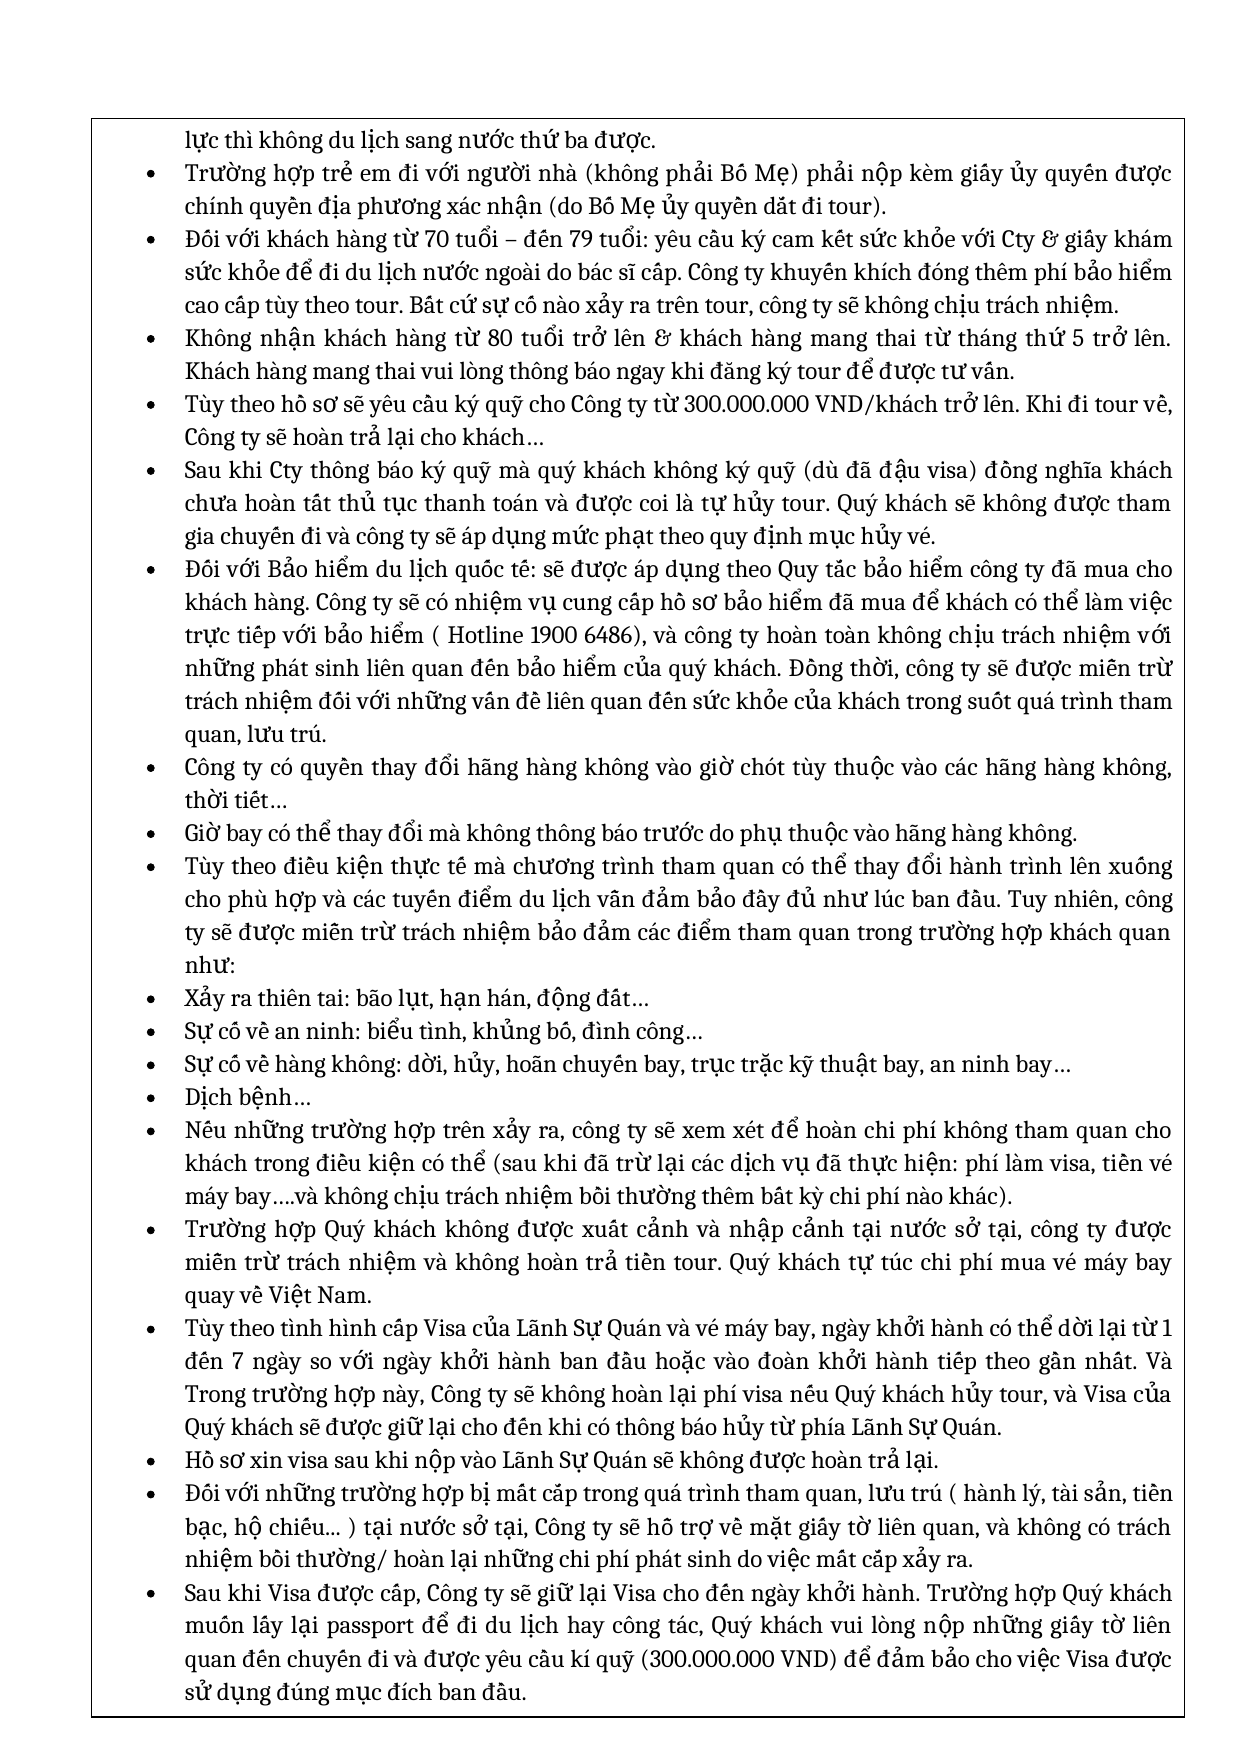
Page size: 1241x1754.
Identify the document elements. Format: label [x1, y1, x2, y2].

table_cell [92, 119, 1184, 1716]
